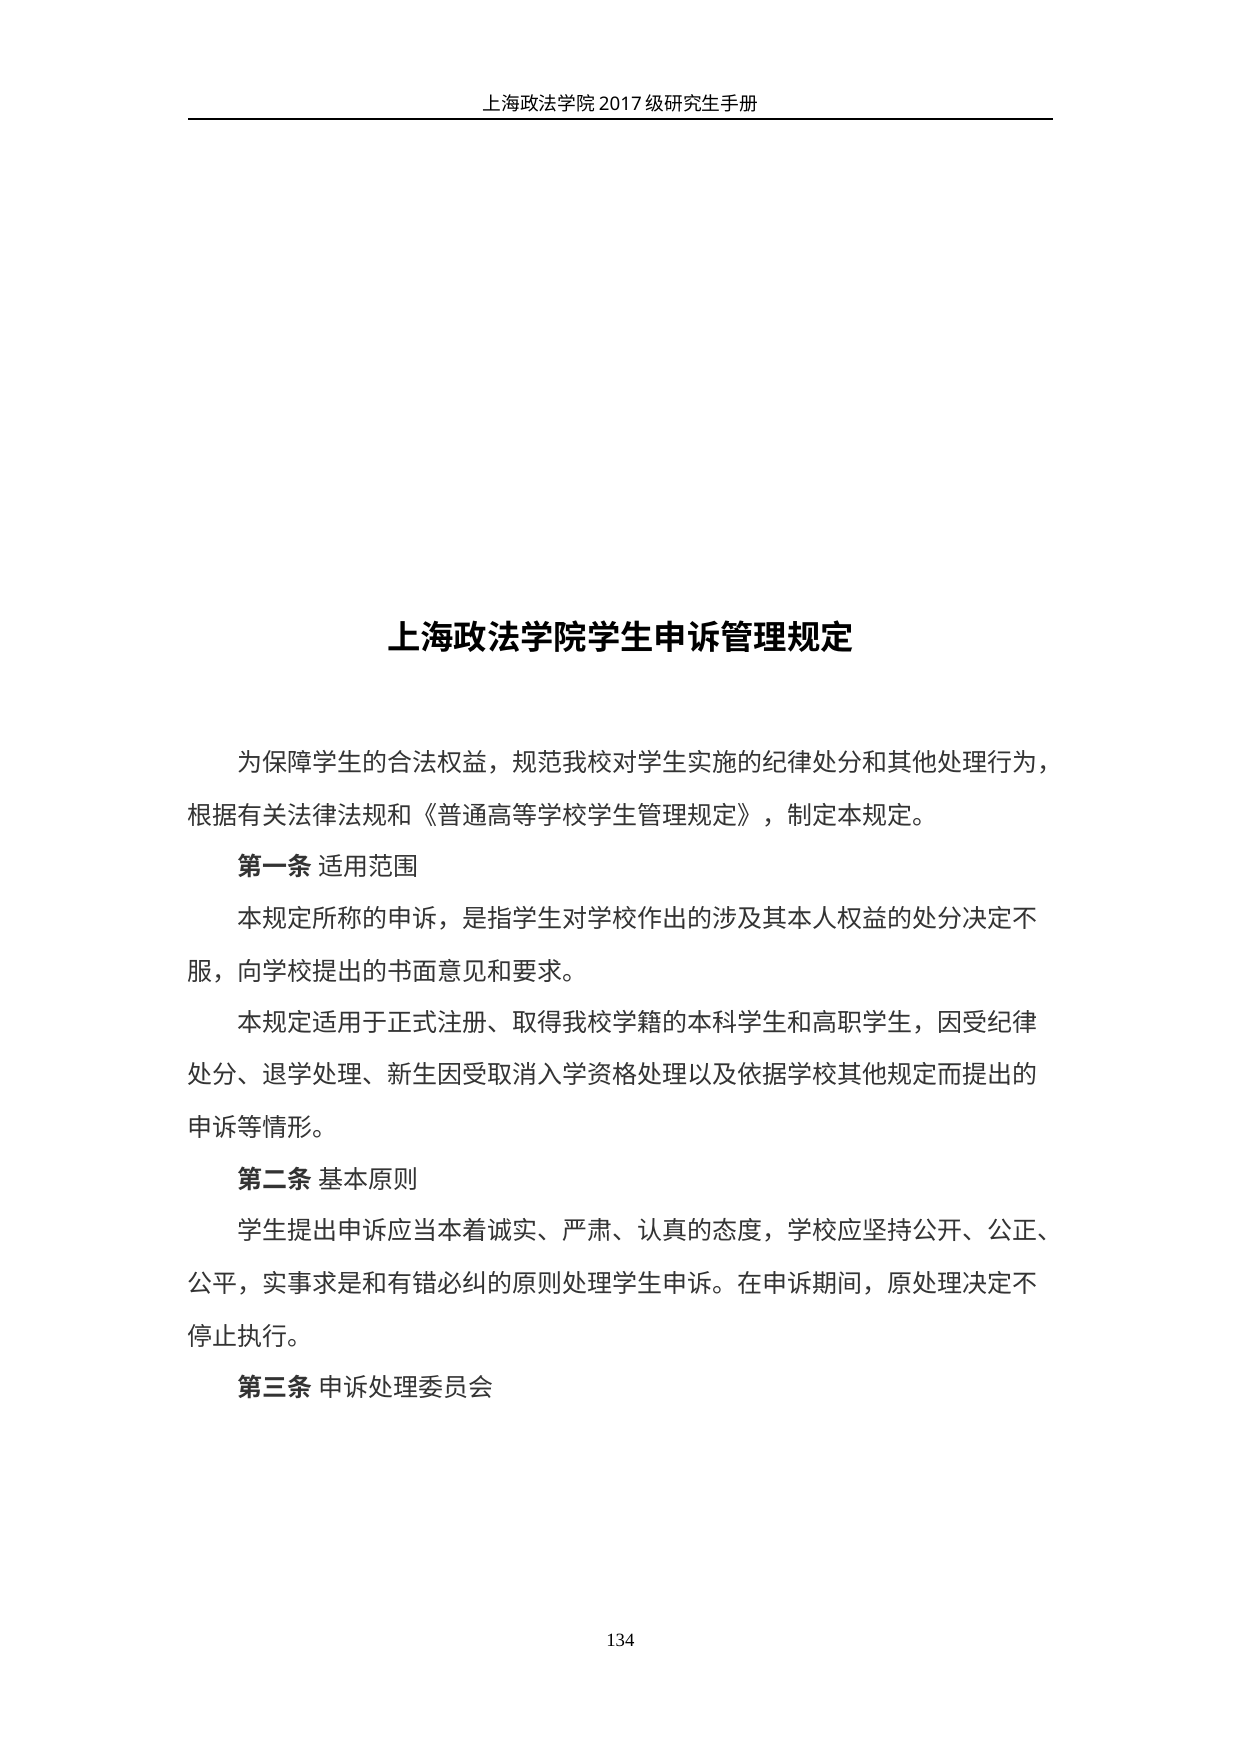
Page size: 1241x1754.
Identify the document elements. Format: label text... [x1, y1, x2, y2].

text 为保障学生的合法权益，规范我校对学生实施的纪律处分和其他处理行为，根据有关法律法规和《普通高等学校学生管理规定》，制定本规定。 [187, 739, 1053, 836]
text 第三条 申诉处理委员会 [187, 1363, 1053, 1407]
text 第一条 适用范围 [187, 843, 1053, 887]
text 第二条 基本原则 [187, 1155, 1053, 1199]
text 学生提出申诉应当本着诚实、严肃、认真的态度，学校应坚持公开、公正、公平，实事求是和有错必纠的原则处理学生申诉。在申诉期间，原处理决定不停止执行。 [187, 1206, 1053, 1356]
text 本规定适用于正式注册、取得我校学籍的本科学生和高职学生，因受纪律处分、退学处理、新生因受取消入学资格处理以及依据学校其他规定而提出的申诉等情形。 [187, 998, 1053, 1148]
text 上海政法学院学生申诉管理规定 [187, 591, 1053, 679]
text 本规定所称的申诉，是指学生对学校作出的涉及其本人权益的处分决定不服，向学校提出的书面意见和要求。 [187, 894, 1053, 991]
